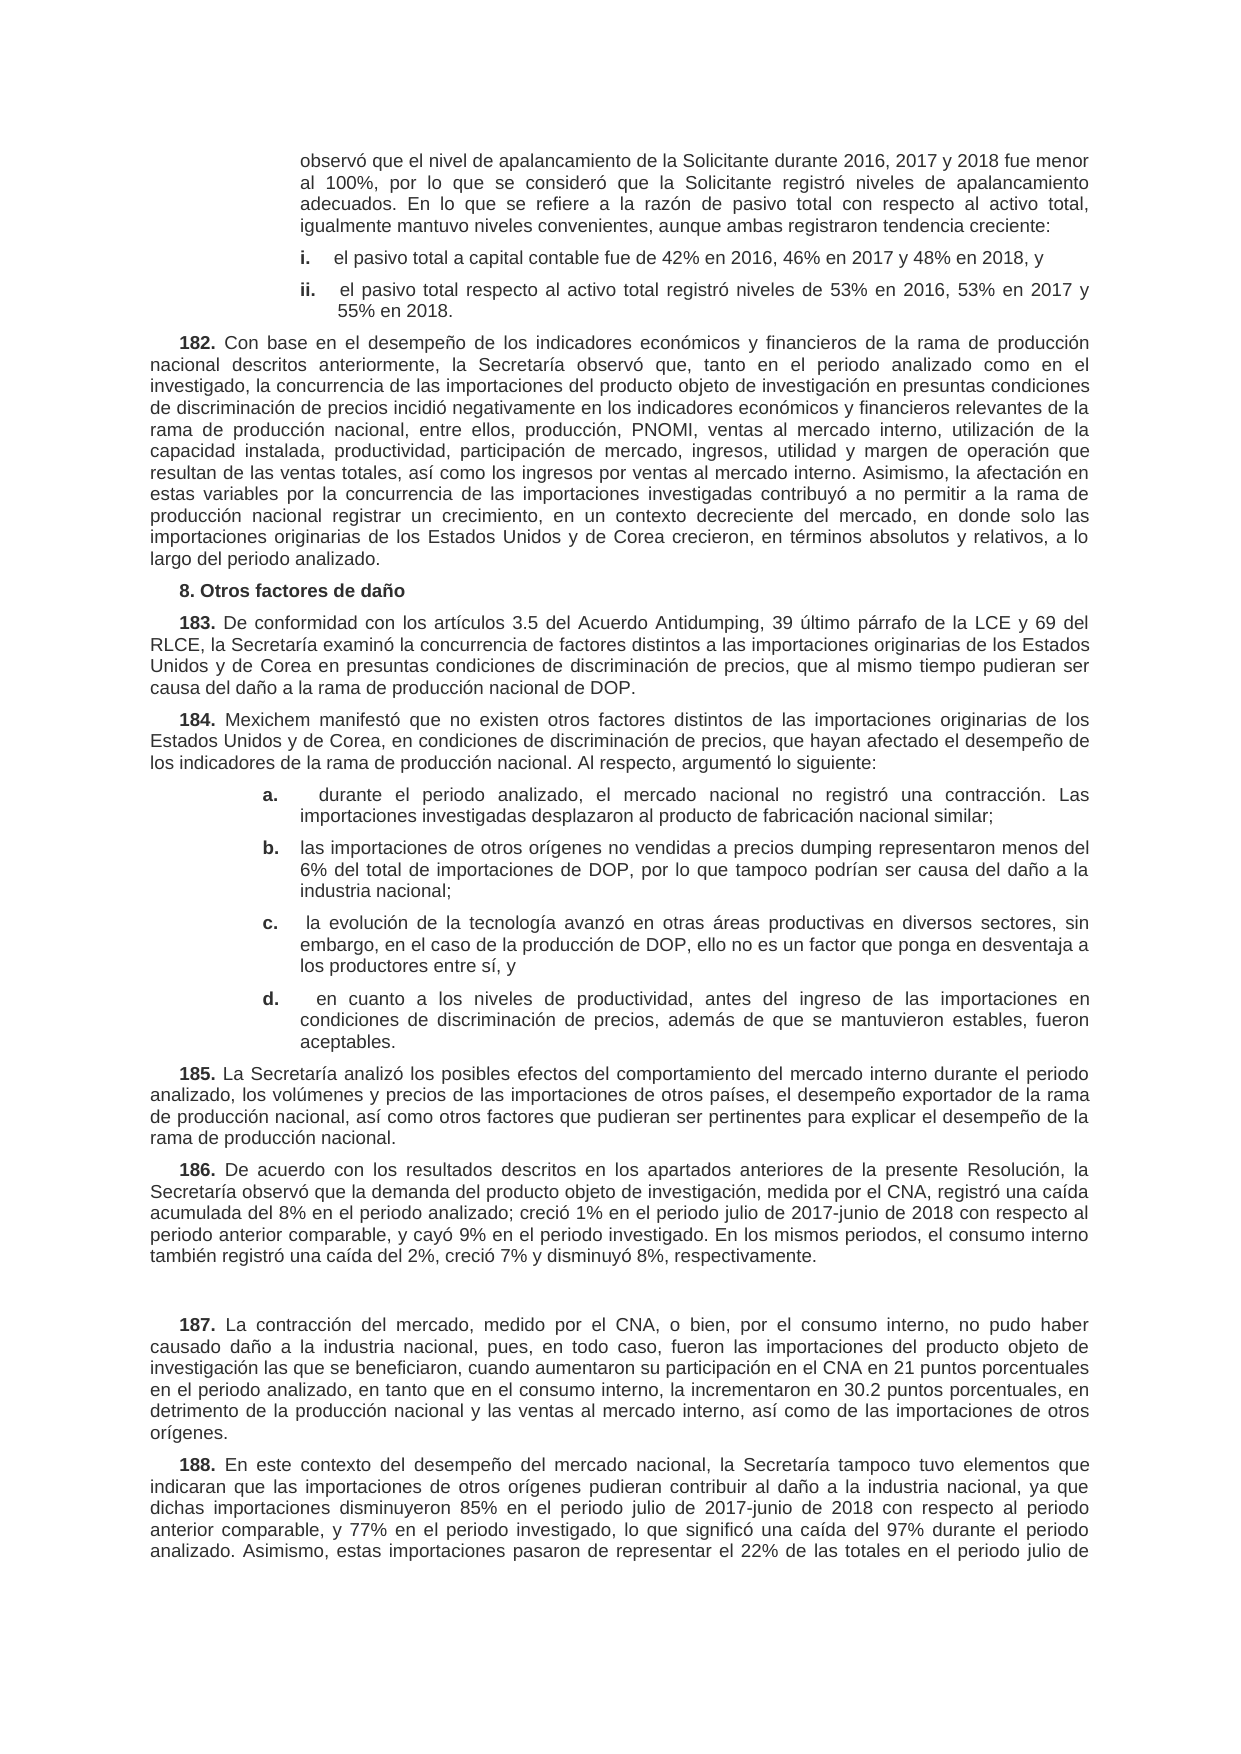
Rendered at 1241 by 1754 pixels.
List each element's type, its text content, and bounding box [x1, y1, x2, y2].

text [150, 1454, 1090, 1562]
text 8. Otros factores de daño [150, 580, 1090, 601]
text 186. De acuerdo con los resultados descritos en los apartados anteriores de la presente Resolución, la Secretaría observó que la demanda del producto objeto de investigación, medida por el CNA, registró una caída acumulada del 8% en el periodo analizado; creció 1% en el periodo julio de 2017-junio de 2018 con respecto al periodo anterior comparable, y cayó 9% en el periodo investigado. En los mismos periodos, el consumo interno también registró una caída del 2%, creció 7% y disminuyó 8%, respectivamente. [150, 1159, 1090, 1267]
text 184. Mexichem manifestó que no existen otros factores distintos de las importaciones originarias de los Estados Unidos y de Corea, en condiciones de discriminación de precios, que hayan afectado el desempeño de los indicadores de la rama de producción nacional. Al respecto, argumentó lo siguiente: [150, 708, 1090, 773]
text 182. Con base en el desempeño de los indicadores económicos y financieros de la rama de producción nacional descritos anteriormente, la Secretaría observó que, tanto en el periodo analizado como en el investigado, la concurrencia de las importaciones del producto objeto de investigación en presuntas condiciones de discriminación de precios incidió negativamente en los indicadores económicos y financieros relevantes de la rama de producción nacional, entre ellos, producción, PNOMI, ventas al mercado interno, utilización de la capacidad instalada, productividad, participación de mercado, ingresos, utilidad y margen de operación que resultan de las ventas totales, así como los ingresos por ventas al mercado interno. Asimismo, la afectación en estas variables por la concurrencia de las importaciones investigadas contribuyó a no permitir a la rama de producción nacional registrar un crecimiento, en un contexto decreciente del mercado, en donde solo las importaciones originarias de los Estados Unidos y de Corea crecieron, en términos absolutos y relativos, a lo largo del periodo analizado. [150, 332, 1090, 569]
text b. las importaciones de otros orígenes no vendidas a precios dumping representaron menos del 6% del total de importaciones de DOP, por lo que tampoco podrían ser causa del daño a la industria nacional; [262, 837, 1090, 902]
text ii. el pasivo total respecto al activo total registró niveles de 53% en 2016, 53% en 2017 y 55% en 2018. [300, 279, 1090, 322]
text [262, 150, 1090, 236]
text a. durante el periodo analizado, el mercado nacional no registró una contracción. Las importaciones investigadas desplazaron al producto de fabricación nacional similar; [262, 783, 1090, 827]
text 187. La contracción del mercado, medido por el CNA, o bien, por el consumo interno, no pudo haber causado daño a la industria nacional, pues, en todo caso, fueron las importaciones del producto objeto de investigación las que se beneficiaron, cuando aumentaron su participación en el CNA en 21 puntos porcentuales en el periodo analizado, en tanto que en el consumo interno, la incrementaron en 30.2 puntos porcentuales, en detrimento de la producción nacional y las ventas al mercado interno, así como de las importaciones de otros orígenes. [150, 1314, 1090, 1443]
text d. en cuanto a los niveles de productividad, antes del ingreso de las importaciones en condiciones de discriminación de precios, además de que se mantuvieron estables, fueron aceptables. [262, 987, 1090, 1052]
text 185. La Secretaría analizó los posibles efectos del comportamiento del mercado interno durante el periodo analizado, los volúmenes y precios de las importaciones de otros países, el desempeño exportador de la rama de producción nacional, así como otros factores que pudieran ser pertinentes para explicar el desempeño de la rama de producción nacional. [150, 1062, 1090, 1149]
text i. el pasivo total a capital contable fue de 42% en 2016, 46% en 2017 y 48% en 2018, y [300, 247, 1090, 268]
text c. la evolución de la tecnología avanzó en otras áreas productivas en diversos sectores, sin embargo, en el caso de la producción de DOP, ello no es un factor que ponga en desventaja a los productores entre sí, y [262, 912, 1090, 977]
text 183. De conformidad con los artículos 3.5 del Acuerdo Antidumping, 39 último párrafo de la LCE y 69 del RLCE, la Secretaría examinó la concurrencia de factores distintos a las importaciones originarias de los Estados Unidos y de Corea en presuntas condiciones de discriminación de precios, que al mismo tiempo pudieran ser causa del daño a la rama de producción nacional de DOP. [150, 612, 1090, 698]
